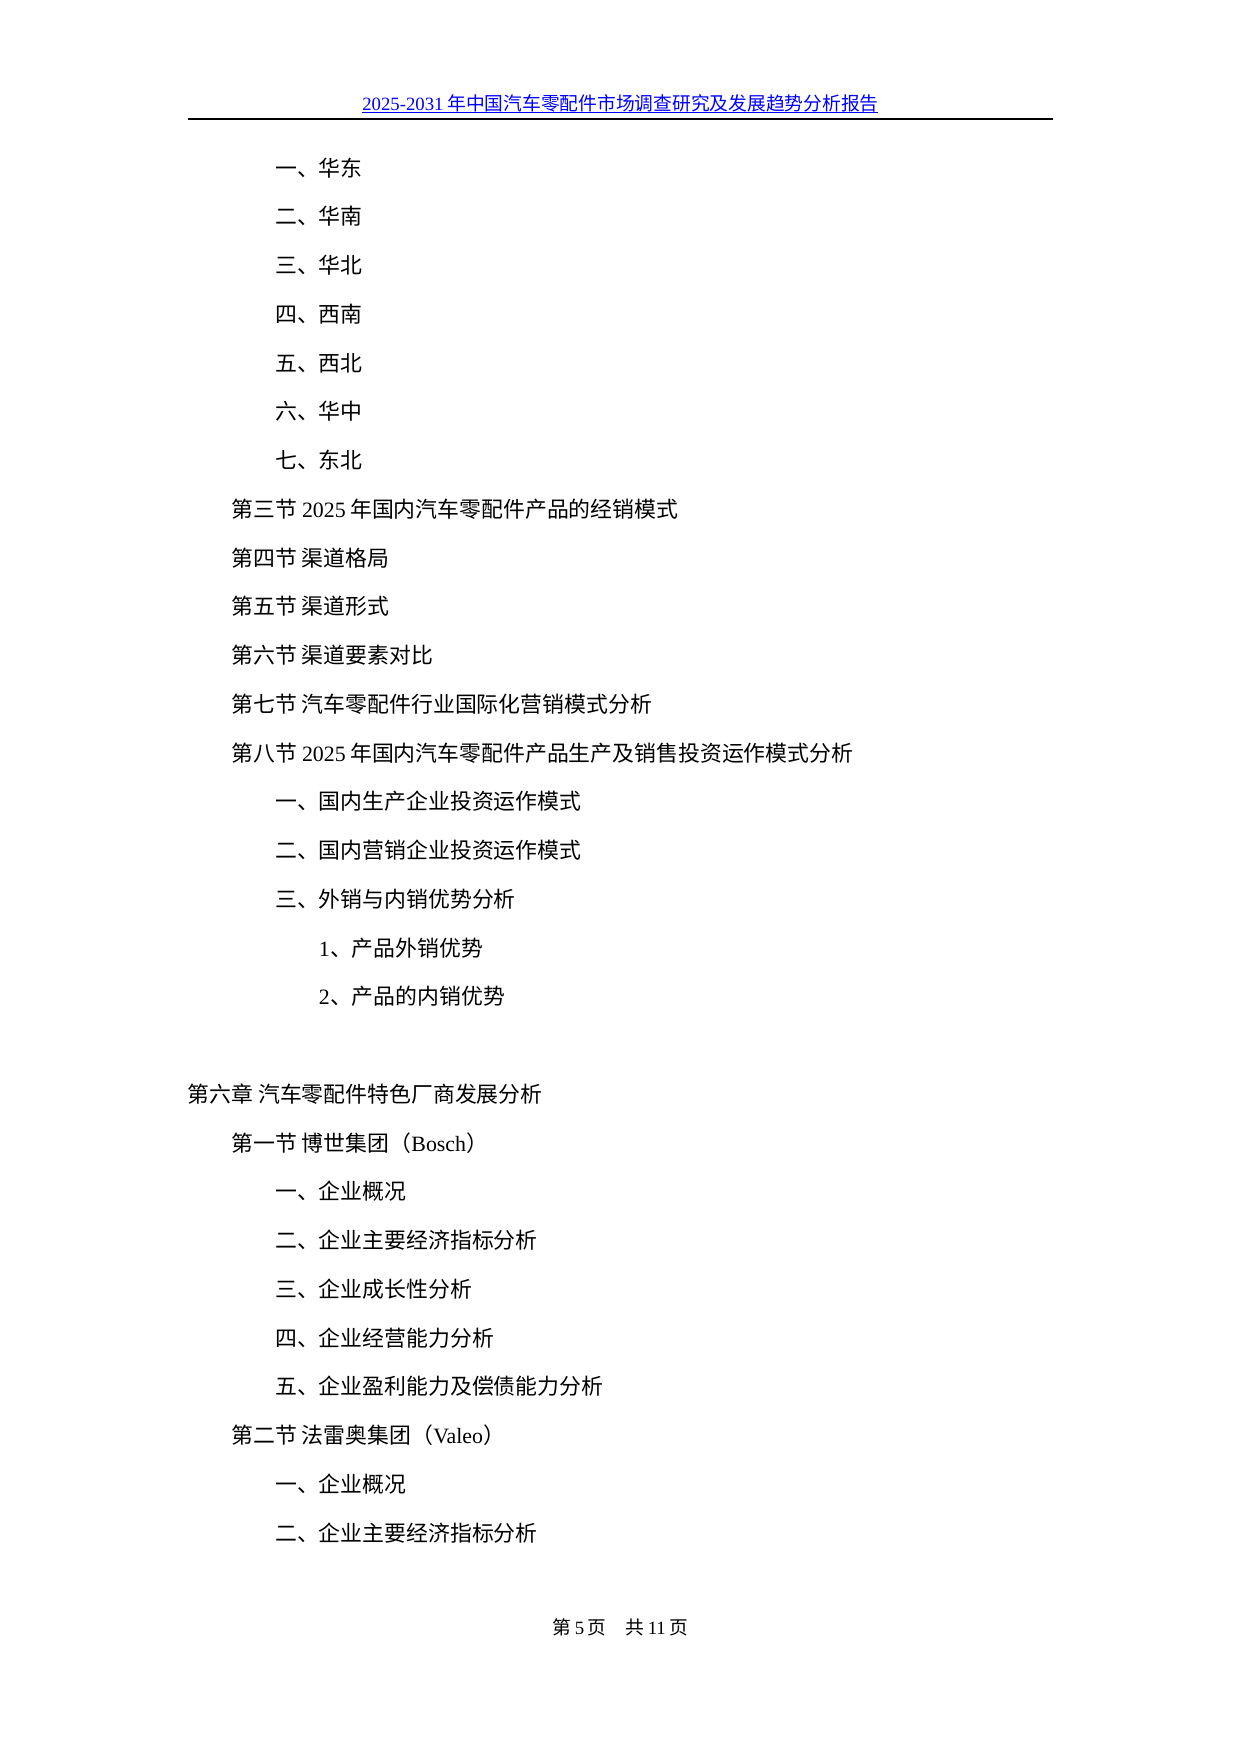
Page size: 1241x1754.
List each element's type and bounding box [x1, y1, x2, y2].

text [187, 150, 1053, 1548]
